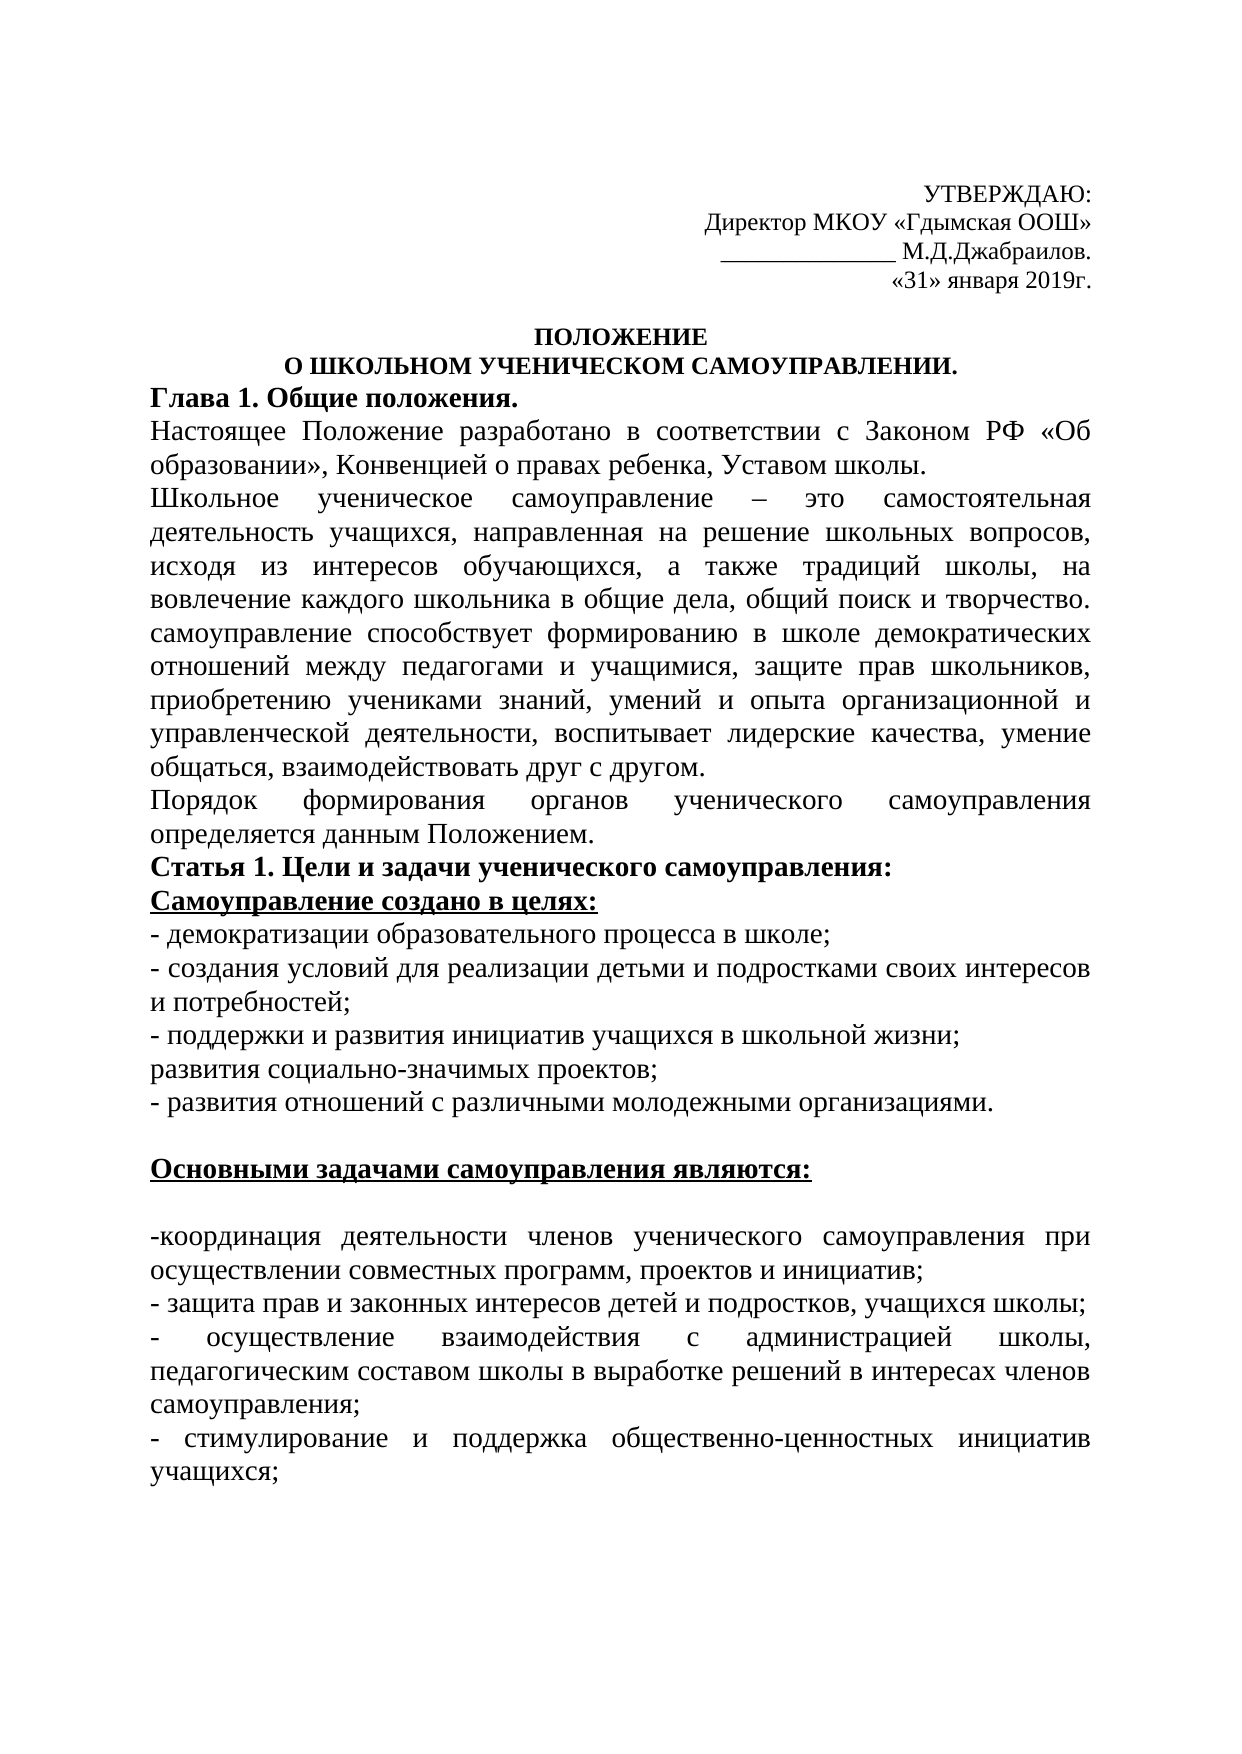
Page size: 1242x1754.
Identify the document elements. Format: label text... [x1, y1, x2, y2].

text ______________ М.Д.Джабраилов. [150, 236, 1092, 265]
text - защита прав и законных интересов детей и подростков, учащихся школы; [150, 1286, 1092, 1319]
text Школьное ученическое самоуправление – это самостоятельная деятельность учащихся, направленная на решение школьных вопросов, исходя из интересов обучающихся, а также традиций школы, на вовлечение каждого школьника в общие дела, общий поиск и творчество. самоуправление способствует формированию в школе демократических отношений между педагогами и учащимися, защите прав школьников, приобретению учениками знаний, умений и опыта организационной и управленческой деятельности, воспитывает лидерские качества, умение общаться, взаимодействовать друг с другом. [150, 481, 1092, 782]
text -координация деятельности членов ученического самоуправления при осуществлении совместных программ, проектов и инициатив; [150, 1218, 1092, 1286]
text Основными задачами самоуправления являются: [150, 1151, 1092, 1185]
text Глава 1. Общие положения. [150, 380, 1092, 413]
text Статья 1. Цели и задачи ученического самоуправления: [150, 849, 1092, 883]
text - демократизации образовательного процесса в школе; [150, 917, 1092, 950]
text - стимулирование и поддержка общественно-ценностных инициатив учащихся; [150, 1420, 1092, 1487]
text УТВЕРЖДАЮ: [150, 179, 1092, 207]
text Директор МКОУ «Гдымская ООШ» [150, 207, 1092, 236]
text - поддержки и развития инициатив учащихся в школьной жизни; [150, 1017, 1092, 1051]
text - создания условий для реализации детьми и подростками своих интересов и потребностей; [150, 950, 1092, 1017]
text Порядок формирования органов ученического самоуправления определяется данным Положением. [150, 782, 1092, 849]
text развития социально-значимых проектов; [150, 1051, 1092, 1084]
text - осуществление взаимодействия с администрацией школы, педагогическим составом школы в выработке решений в интересах членов самоуправления; [150, 1319, 1092, 1420]
text Самоуправление создано в целях: [150, 883, 1092, 917]
text ПОЛОЖЕНИЕ [150, 322, 1092, 351]
text «31» января 2019г. [150, 265, 1092, 294]
text О ШКОЛЬНОМ УЧЕНИЧЕСКОМ САМОУПРАВЛЕНИИ. [150, 351, 1092, 380]
text Настоящее Положение разработано в соответствии с Законом РФ «Об образовании», Конвенцией о правах ребенка, Уставом школы. [150, 413, 1092, 481]
text - развития отношений с различными молодежными организациями. [150, 1084, 1092, 1118]
